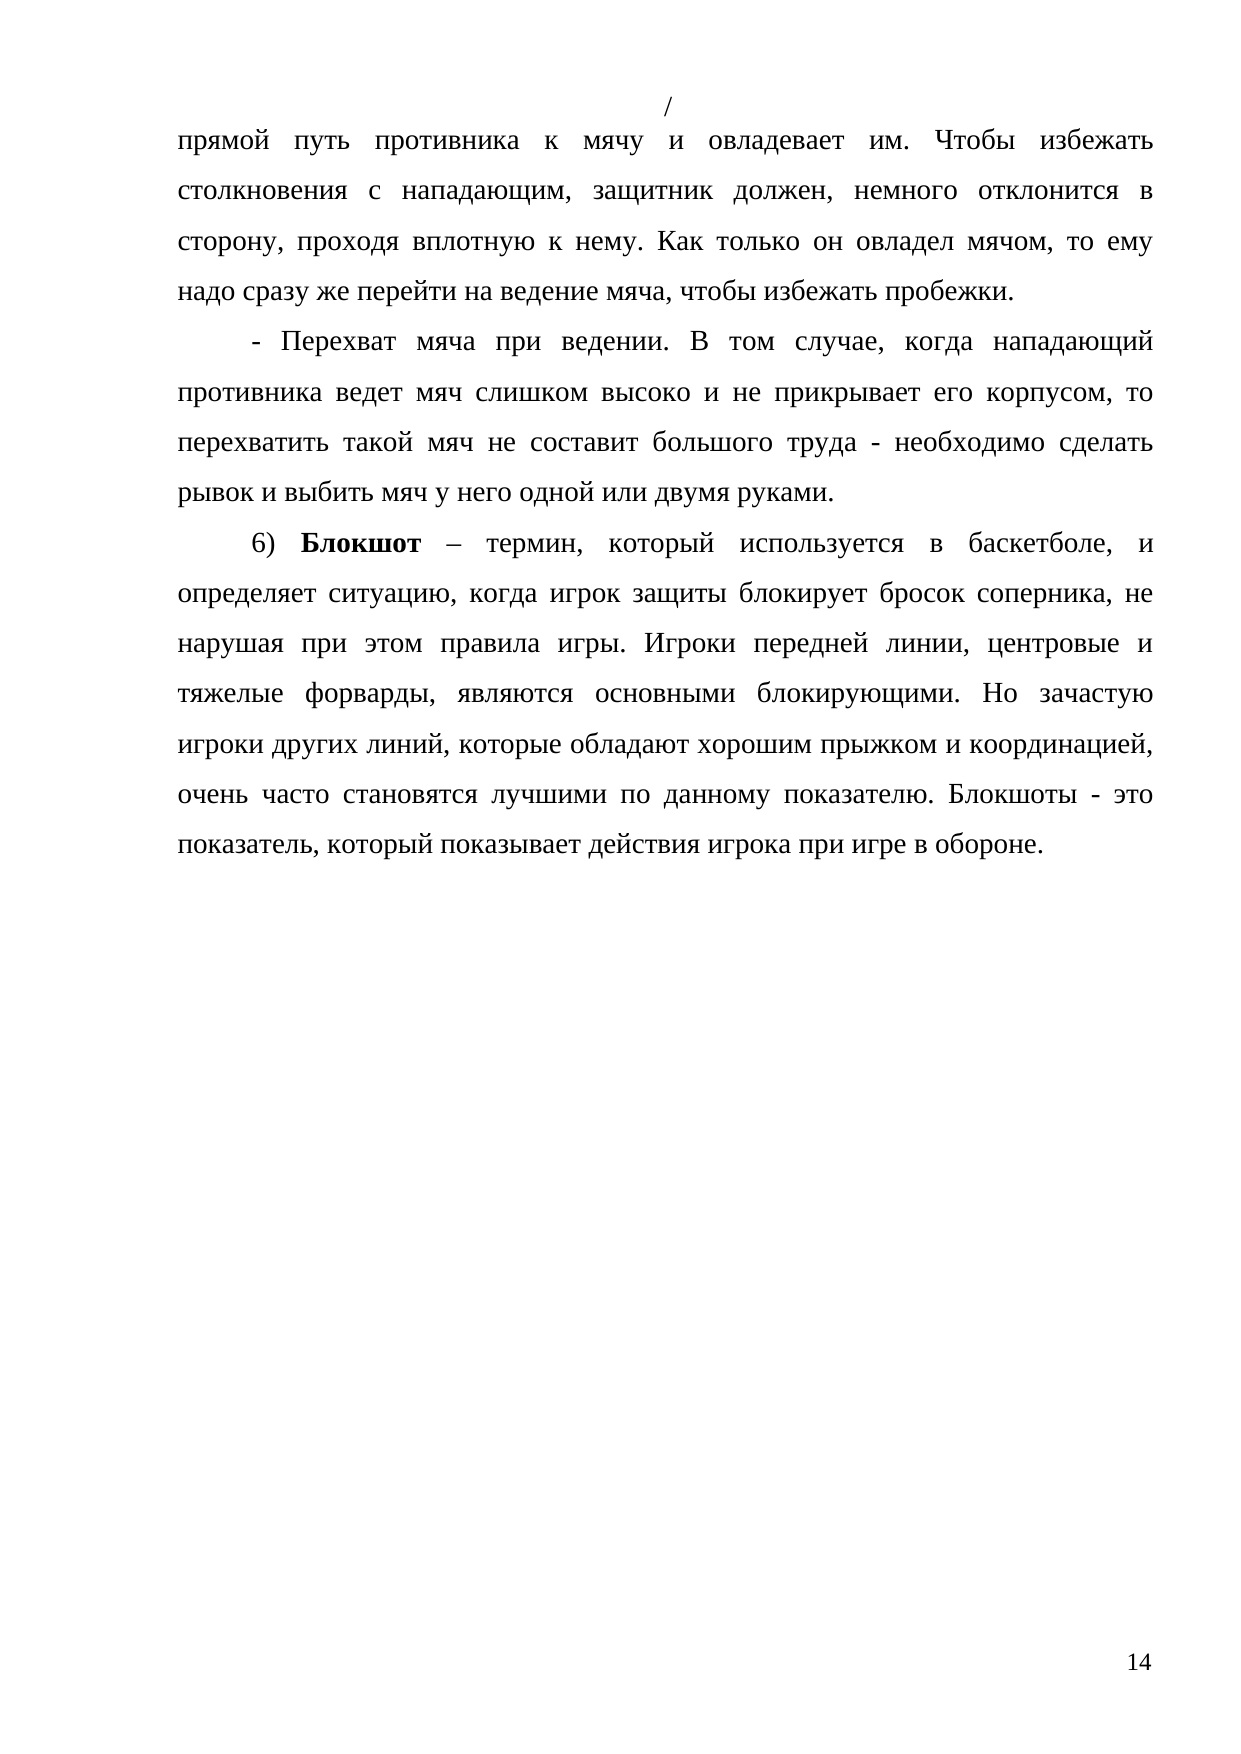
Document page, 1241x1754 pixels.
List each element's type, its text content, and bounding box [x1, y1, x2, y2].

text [177, 122, 1154, 307]
text - Перехват мяча при ведении. В том случае, когда нападающий противника ведет мяч слишком высоко и не прикрывает его корпусом, то перехватить такой мяч не составит большого труда - необходимо сделать рывок и выбить мяч у него одной или двумя руками. [177, 323, 1154, 508]
text 6) Блокшот – термин, который используется в баскетболе, и определяет ситуацию, когда игрок защиты блокирует бросок соперника, не нарушая при этом правила игры. Игроки передней линии, центровые и тяжелые форварды, являются основными блокирующими. Но зачастую игроки других линий, которые обладают хорошим прыжком и координацией, очень часто становятся лучшими по данному показателю. Блокшоты - это показатель, который показывает действия игрока при игре в обороне. [177, 525, 1154, 860]
